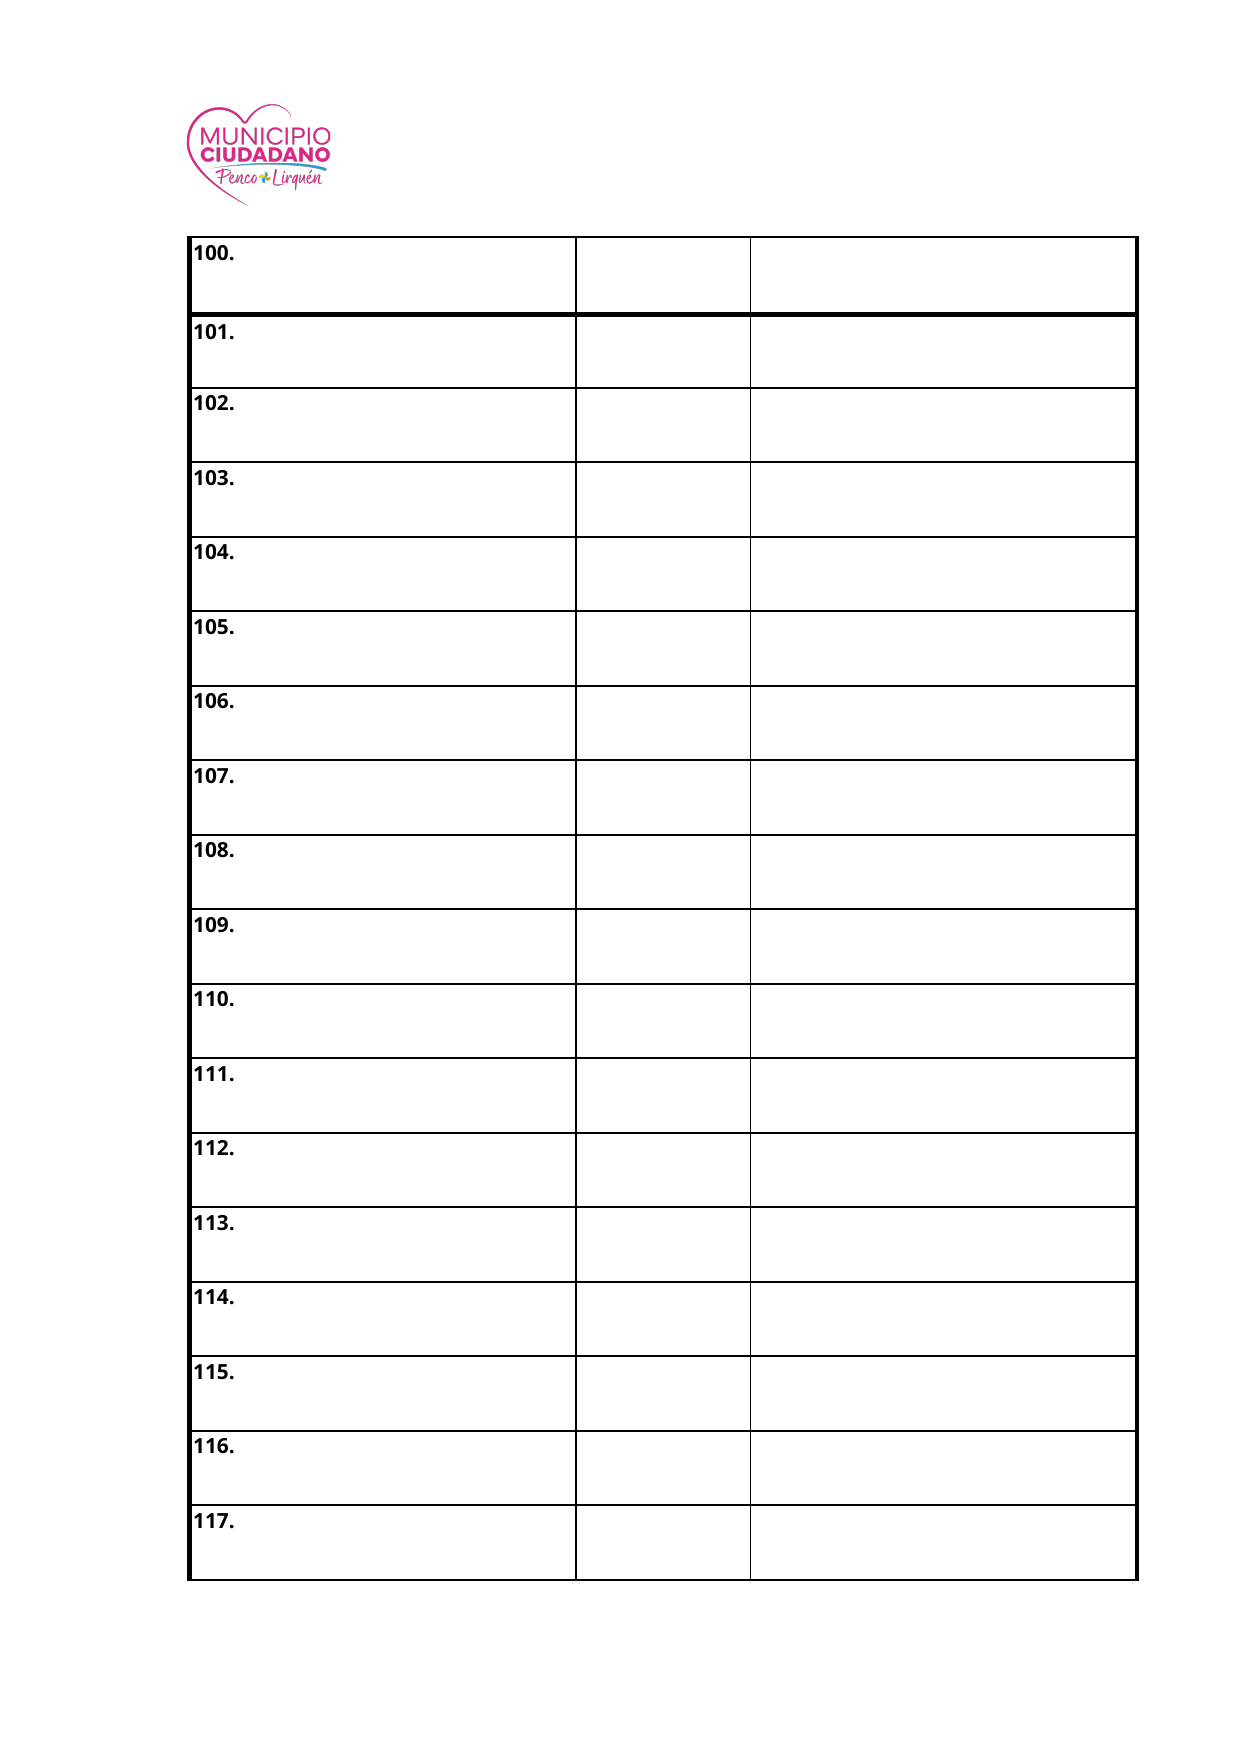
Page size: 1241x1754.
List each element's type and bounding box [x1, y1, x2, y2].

table_cell [577, 910, 750, 983]
table_cell [577, 1506, 750, 1579]
table_cell [751, 1208, 1135, 1281]
table_cell [751, 910, 1135, 983]
table_cell [751, 1134, 1135, 1206]
table_cell [577, 687, 750, 759]
table_cell [577, 463, 750, 536]
table_cell [577, 238, 750, 312]
table_cell [577, 538, 750, 610]
table_cell [751, 687, 1135, 759]
table_cell [577, 985, 750, 1057]
table_cell [192, 463, 575, 536]
table_cell [577, 1059, 750, 1132]
table_cell [192, 1506, 575, 1579]
table_cell [751, 463, 1135, 536]
table_cell [192, 317, 575, 387]
table_cell [577, 612, 750, 685]
table_cell [751, 612, 1135, 685]
table_cell [192, 1432, 575, 1504]
table_cell [577, 1357, 750, 1430]
table_cell [192, 538, 575, 610]
table_cell [577, 1283, 750, 1355]
table_cell [192, 1357, 575, 1430]
table_cell [192, 1208, 575, 1281]
table_cell [577, 317, 750, 387]
table_cell [577, 761, 750, 834]
table_cell [577, 1208, 750, 1281]
table_cell [192, 910, 575, 983]
table_cell [751, 389, 1135, 461]
table_cell [192, 761, 575, 834]
table_cell [751, 238, 1135, 312]
table_cell [192, 985, 575, 1057]
table_cell [751, 1432, 1135, 1504]
table_cell [577, 389, 750, 461]
table_cell [192, 1134, 575, 1206]
table_cell [192, 1059, 575, 1132]
table_cell [192, 612, 575, 685]
table_cell [577, 836, 750, 908]
table_cell [192, 389, 575, 461]
table_cell [751, 538, 1135, 610]
table_cell [577, 1134, 750, 1206]
picture [177, 73, 340, 237]
table_cell [577, 1432, 750, 1504]
table_cell [192, 238, 575, 312]
table_cell [192, 836, 575, 908]
table_cell [751, 1059, 1135, 1132]
table_cell [192, 687, 575, 759]
table_cell [192, 1283, 575, 1355]
table_cell [751, 1506, 1135, 1579]
table_cell [751, 317, 1135, 387]
table_cell [751, 985, 1135, 1057]
table_cell [751, 1283, 1135, 1355]
table_cell [751, 761, 1135, 834]
table_cell [751, 836, 1135, 908]
table_cell [751, 1357, 1135, 1430]
